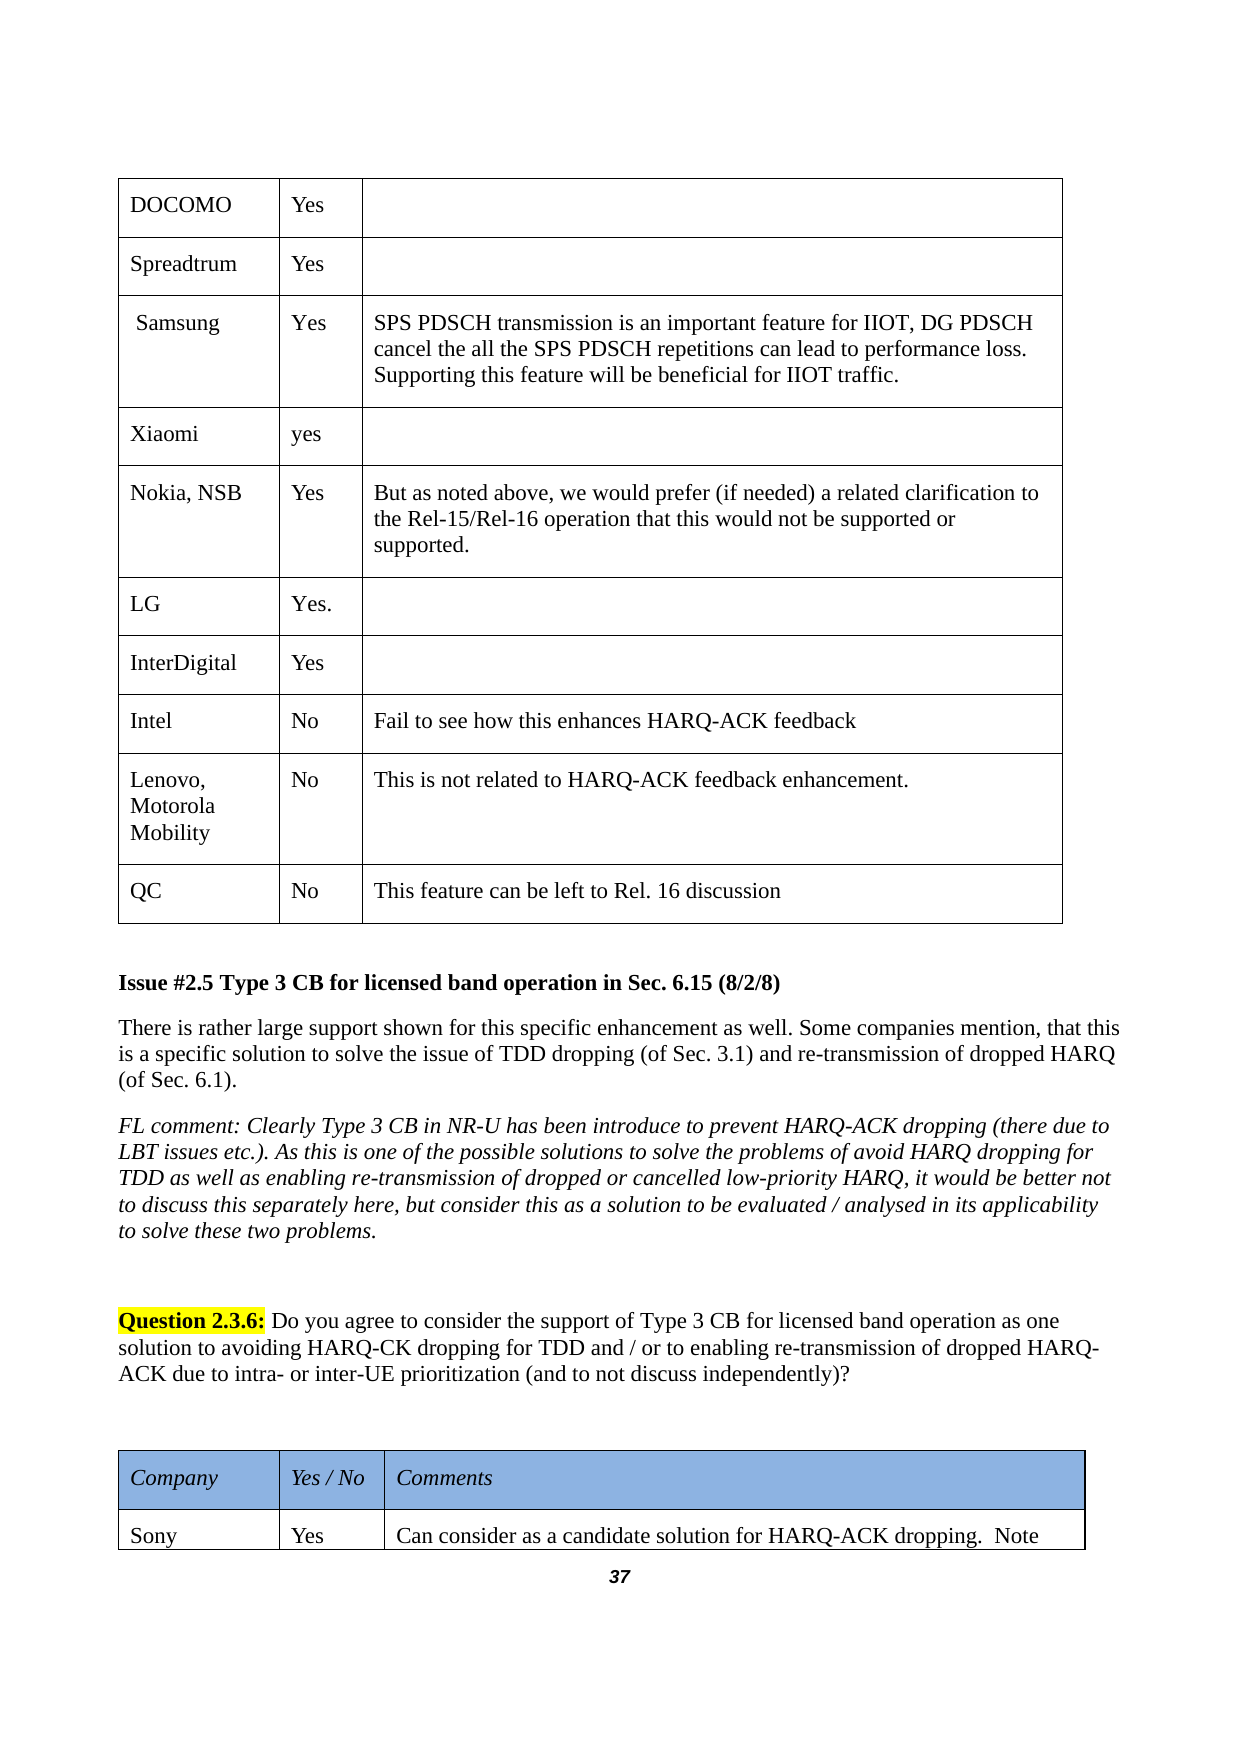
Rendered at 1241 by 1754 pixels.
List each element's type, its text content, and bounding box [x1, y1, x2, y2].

table_cell Sony [119, 1510, 279, 1549]
table_cell InterDigital [119, 636, 279, 694]
table_cell Yes [280, 1510, 384, 1549]
table_header Comments [385, 1451, 1084, 1509]
table_header Yes / No [280, 1451, 384, 1509]
table_cell Yes [280, 466, 362, 577]
table_cell SPS PDSCH transmission is an important feature for IIOT, DG PDSCH cancel the all the SPS PDSCH repetitions can lead to performance loss. Supporting this feature will be beneficial for IIOT traffic. [363, 296, 1062, 407]
table_cell Nokia, NSB [119, 466, 279, 577]
table_cell No [280, 695, 362, 753]
table_cell Yes [280, 296, 362, 407]
table_cell Intel [119, 695, 279, 753]
table_cell This is not related to HARQ-ACK feedback enhancement. [363, 754, 1062, 864]
table_cell yes [280, 408, 362, 465]
text FL comment: Clearly Type 3 CB in NR-U has been introduce to prevent HARQ-ACK dropping (there due to LBT issues etc.). As this is one of the possible solutions to solve the problems of avoid HARQ dropping for TDD as well as enabling re-transmission of dropped or cancelled low-priority HARQ, it would be better not to discuss this separately here, but consider this as a solution to be evaluated / analysed in its applicability to solve these two problems. [118, 1112, 1122, 1243]
table_cell DOCOMO [119, 179, 279, 237]
table_cell Xiaomi [119, 408, 279, 465]
table_cell But as noted above, we would prefer (if needed) a related clarification to the Rel-15/Rel-16 operation that this would not be supported or supported. [363, 466, 1062, 577]
table_cell Yes. [280, 578, 362, 635]
table_cell [363, 636, 1062, 694]
table_cell Fail to see how this enhances HARQ-ACK feedback [363, 695, 1062, 753]
table_cell Yes [280, 238, 362, 295]
table_cell [363, 179, 1062, 237]
table_cell Yes [280, 179, 362, 237]
table_cell No [280, 865, 362, 923]
table_cell Spreadtrum [119, 238, 279, 295]
text Issue #2.5 Type 3 CB for licensed band operation in Sec. 6.15 (8/2/8) [118, 969, 1122, 995]
text There is rather large support shown for this specific enhancement as well. Some companies mention, that this is a specific solution to solve the issue of TDD dropping (of Sec. 3.1) and re-transmission of dropped HARQ (of Sec. 6.1). [118, 1014, 1122, 1093]
table_cell No [280, 754, 362, 864]
table_cell This feature can be left to Rel. 16 discussion [363, 865, 1062, 923]
table_cell LG [119, 578, 279, 635]
table_header Company [119, 1451, 279, 1509]
table_cell Lenovo, Motorola Mobility [119, 754, 279, 864]
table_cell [385, 1510, 1084, 1549]
table_cell QC [119, 865, 279, 923]
table_cell [363, 578, 1062, 635]
table_cell [363, 408, 1062, 465]
table_cell Yes [280, 636, 362, 694]
table_cell Samsung [119, 296, 279, 407]
text Question 2.3.6: Do you agree to consider the support of Type 3 CB for licensed band operation as one solution to avoiding HARQ-CK dropping for TDD and / or to enabling re-transmission of dropped HARQ-ACK due to intra- or inter-UE prioritization (and to not discuss independently)? [118, 1307, 1122, 1386]
table_cell [363, 238, 1062, 295]
